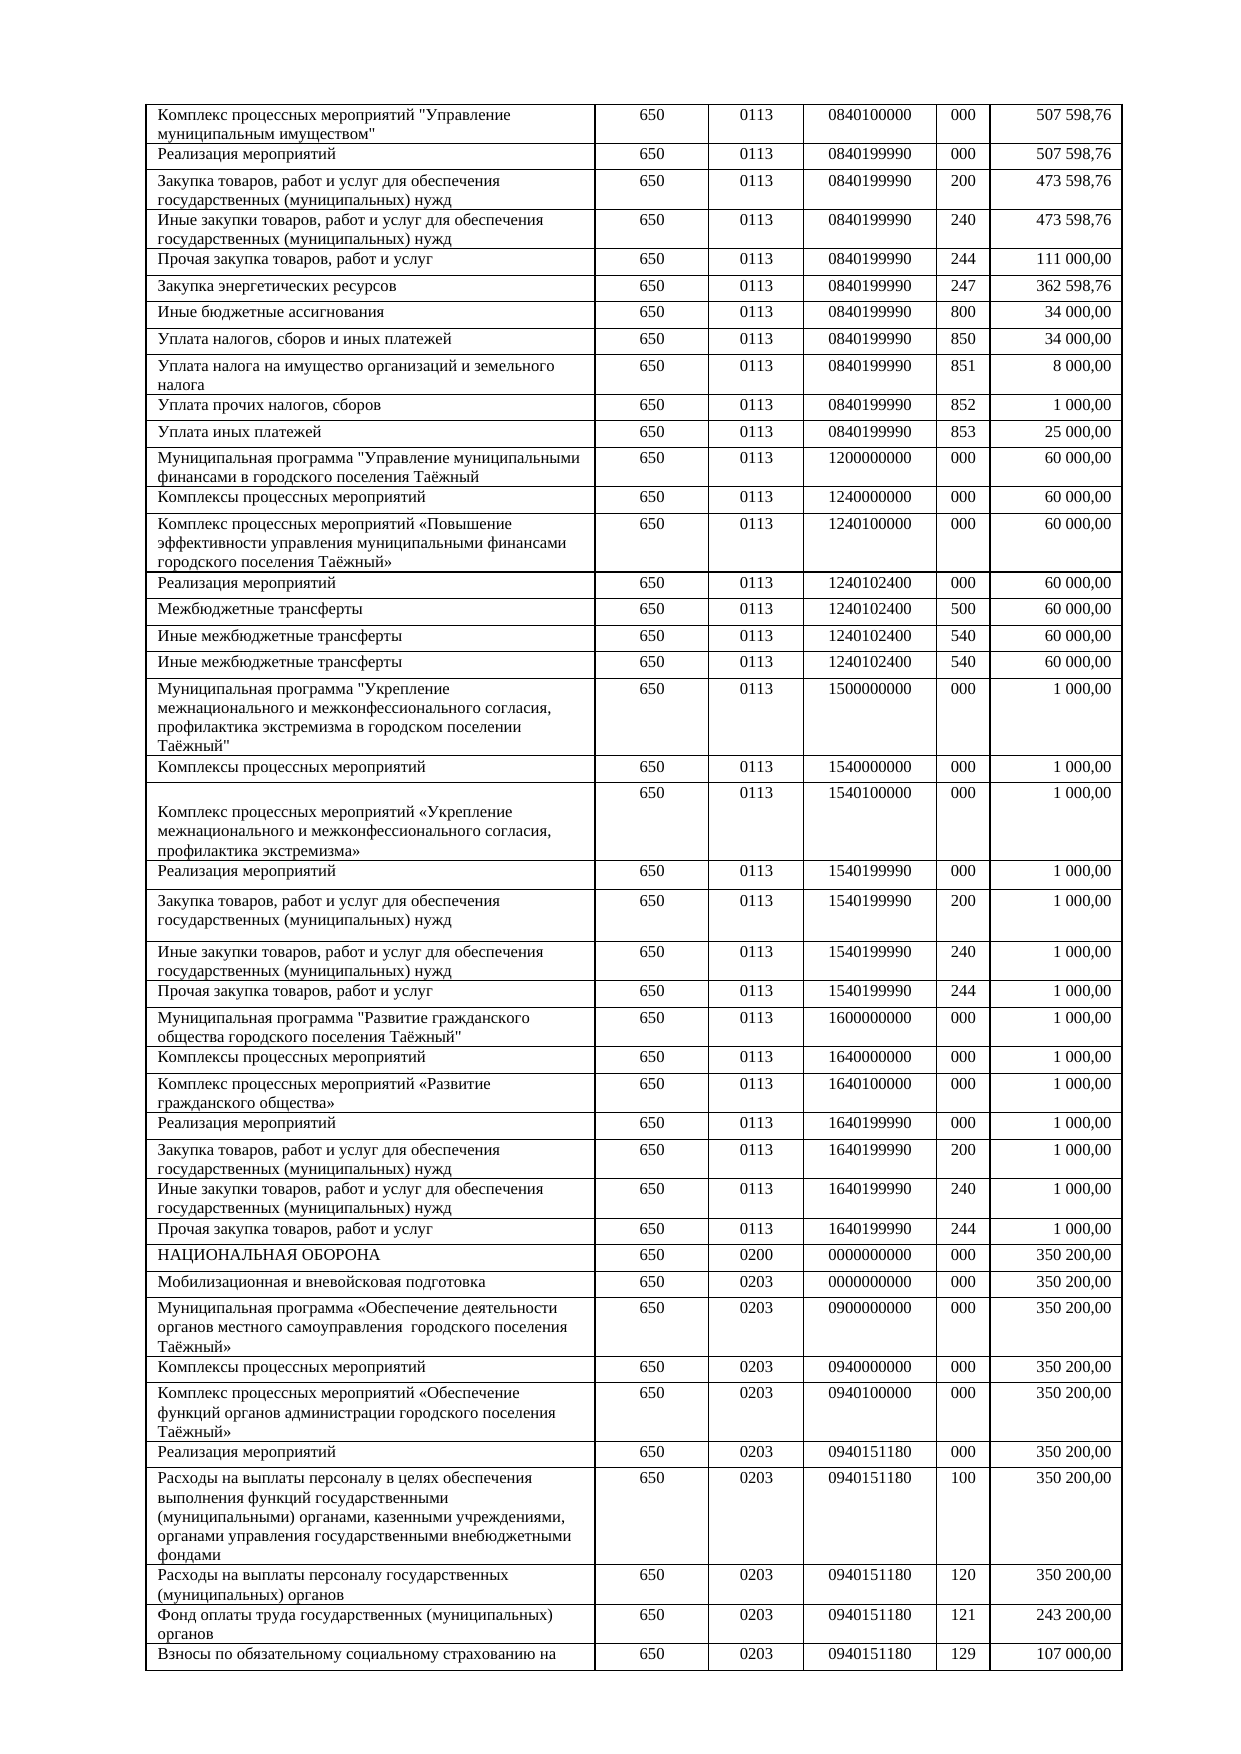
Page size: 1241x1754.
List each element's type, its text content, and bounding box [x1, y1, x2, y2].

table_cell 60 000,00 [991, 487, 1121, 513]
table_cell 0940151180 [804, 1644, 936, 1669]
table_cell 350 200,00 [991, 1357, 1121, 1382]
table_cell 650 [596, 756, 708, 782]
table_cell 0840199990 [804, 329, 936, 354]
table_cell 851 [937, 355, 989, 394]
table_cell Иные закупки товаров, работ и услуг для обеспечения государственных (муниципальных) нужд [147, 1179, 594, 1217]
table_cell 0113 [709, 1179, 803, 1217]
table_cell 650 [596, 679, 708, 755]
table_cell 650 [596, 1383, 708, 1441]
table_cell 1 000,00 [991, 1219, 1121, 1244]
table_cell 0113 [709, 1113, 803, 1139]
table_cell 34 000,00 [991, 302, 1121, 328]
table_cell 000 [937, 144, 989, 169]
table_cell 1 000,00 [991, 890, 1121, 941]
table_cell 650 [596, 1272, 708, 1297]
table_cell 650 [596, 1113, 708, 1139]
table_cell 0000000000 [804, 1245, 936, 1271]
table_cell 0113 [709, 573, 803, 598]
table_cell 000 [937, 448, 989, 486]
table_cell 362 598,76 [991, 276, 1121, 301]
table_cell 0113 [709, 395, 803, 420]
table_cell 650 [596, 573, 708, 598]
table_cell 0840199990 [804, 276, 936, 301]
table_cell 1240102400 [804, 626, 936, 651]
table_cell 000 [937, 105, 989, 143]
table_cell Иные закупки товаров, работ и услуг для обеспечения государственных (муниципальных) нужд [147, 210, 594, 248]
table_cell 000 [937, 783, 989, 859]
table_cell 650 [596, 1047, 708, 1073]
table_cell 0113 [709, 890, 803, 941]
table_cell 0840100000 [804, 105, 936, 143]
table_cell 0203 [709, 1605, 803, 1643]
table_cell 8 000,00 [991, 355, 1121, 394]
table_cell 200 [937, 1140, 989, 1178]
table_cell 247 [937, 276, 989, 301]
table_cell Иные закупки товаров, работ и услуг для обеспечения государственных (муниципальных) нужд [147, 942, 594, 980]
table_cell 1640000000 [804, 1047, 936, 1073]
table_cell 650 [596, 1245, 708, 1271]
table_cell 650 [596, 981, 708, 1007]
table_cell 1640199990 [804, 1113, 936, 1139]
table_cell 200 [937, 170, 989, 209]
table_cell 0840199990 [804, 170, 936, 209]
table_cell 000 [937, 1357, 989, 1382]
table_cell 650 [596, 105, 708, 143]
table_cell 650 [596, 514, 708, 571]
table_cell 350 200,00 [991, 1272, 1121, 1297]
table_cell 1200000000 [804, 448, 936, 486]
table_cell 0113 [709, 448, 803, 486]
table_cell 100 [937, 1468, 989, 1564]
table_cell 0940151180 [804, 1565, 936, 1603]
table_cell Уплата прочих налогов, сборов [147, 395, 594, 420]
table_cell 650 [596, 890, 708, 941]
table_cell 000 [937, 1008, 989, 1046]
table_cell 240 [937, 1179, 989, 1217]
table_cell 1540199990 [804, 890, 936, 941]
table_cell 60 000,00 [991, 599, 1121, 624]
table_cell 60 000,00 [991, 448, 1121, 486]
table_cell 1 000,00 [991, 756, 1121, 782]
table_cell 0840199990 [804, 395, 936, 420]
table_cell 0113 [709, 861, 803, 889]
table_cell Реализация мероприятий [147, 1442, 594, 1467]
table_cell 1 000,00 [991, 1047, 1121, 1073]
table_cell Комплекс процессных мероприятий «Обеспечение функций органов администрации городского поселения Таёжный» [147, 1383, 594, 1441]
table_cell 650 [596, 144, 708, 169]
table_cell 0940151180 [804, 1468, 936, 1564]
table_cell 650 [596, 1644, 708, 1669]
table_cell 650 [596, 1179, 708, 1217]
table_cell 853 [937, 421, 989, 447]
table_cell 0113 [709, 652, 803, 678]
table_cell 129 [937, 1644, 989, 1669]
table_cell 650 [596, 302, 708, 328]
table_cell 0113 [709, 1008, 803, 1046]
table_cell 0113 [709, 144, 803, 169]
table_cell 1 000,00 [991, 861, 1121, 889]
table_cell 650 [596, 421, 708, 447]
table_cell Комплекс процессных мероприятий "Управление муниципальным имуществом" [147, 105, 594, 143]
table_cell 0113 [709, 329, 803, 354]
table_cell 473 598,76 [991, 210, 1121, 248]
table_cell 1540199990 [804, 942, 936, 980]
table_cell 0840199990 [804, 421, 936, 447]
table_cell 0203 [709, 1644, 803, 1669]
table_cell 000 [937, 1272, 989, 1297]
table_cell 0113 [709, 679, 803, 755]
table_cell Расходы на выплаты персоналу государственных (муниципальных) органов [147, 1565, 594, 1603]
table_cell 1540100000 [804, 783, 936, 859]
table_cell 1240102400 [804, 599, 936, 624]
table_cell Закупка энергетических ресурсов [147, 276, 594, 301]
table_cell 000 [937, 1113, 989, 1139]
table_cell 1 000,00 [991, 1074, 1121, 1112]
table_cell 650 [596, 942, 708, 980]
table_cell Реализация мероприятий [147, 1113, 594, 1139]
table_cell 800 [937, 302, 989, 328]
table_cell 000 [937, 1047, 989, 1073]
table_cell 650 [596, 1442, 708, 1467]
table_cell 111 000,00 [991, 249, 1121, 275]
table_cell 500 [937, 599, 989, 624]
table_cell Закупка товаров, работ и услуг для обеспечения государственных (муниципальных) нужд [147, 1140, 594, 1178]
table_cell 650 [596, 448, 708, 486]
table_cell 0113 [709, 626, 803, 651]
table_cell 0113 [709, 981, 803, 1007]
table_cell Муниципальная программа «Обеспечение деятельности органов местного самоуправления городского поселения Таёжный» [147, 1298, 594, 1356]
table_cell 244 [937, 981, 989, 1007]
table_cell 1 000,00 [991, 942, 1121, 980]
table_cell 650 [596, 652, 708, 678]
table_cell 650 [596, 170, 708, 209]
table_cell 107 000,00 [991, 1644, 1121, 1669]
table_cell 650 [596, 355, 708, 394]
table_cell 1 000,00 [991, 1140, 1121, 1178]
table_cell 0940000000 [804, 1357, 936, 1382]
table_cell 650 [596, 1565, 708, 1603]
table_cell 1600000000 [804, 1008, 936, 1046]
table_cell 240 [937, 942, 989, 980]
table_cell 000 [937, 1245, 989, 1271]
table_cell Комплекс процессных мероприятий «Повышение эффективности управления муниципальными финансами городского поселения Таёжный» [147, 514, 594, 571]
table_cell 240 [937, 210, 989, 248]
table_cell 0900000000 [804, 1298, 936, 1356]
table_cell 0113 [709, 249, 803, 275]
table_cell 0940151180 [804, 1442, 936, 1467]
table_cell 350 200,00 [991, 1565, 1121, 1603]
table_cell 650 [596, 1219, 708, 1244]
table_cell 650 [596, 861, 708, 889]
table_cell 850 [937, 329, 989, 354]
table_cell Реализация мероприятий [147, 573, 594, 598]
table_cell 650 [596, 210, 708, 248]
table_cell 650 [596, 1298, 708, 1356]
table_cell 0203 [709, 1272, 803, 1297]
table_cell 000 [937, 861, 989, 889]
table_cell 0840199990 [804, 302, 936, 328]
table_cell 243 200,00 [991, 1605, 1121, 1643]
table_cell Уплата налогов, сборов и иных платежей [147, 329, 594, 354]
table_cell Муниципальная программа "Укрепление межнационального и межконфессионального согласия, профилактика экстремизма в городском поселении Таёжный" [147, 679, 594, 755]
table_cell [147, 1644, 594, 1669]
table_cell 0840199990 [804, 355, 936, 394]
table_cell 1240000000 [804, 487, 936, 513]
table_cell 0113 [709, 421, 803, 447]
table_cell 0113 [709, 514, 803, 571]
table_cell 000 [937, 514, 989, 571]
table_cell 1640199990 [804, 1219, 936, 1244]
table_cell Иные межбюджетные трансферты [147, 652, 594, 678]
table_cell 852 [937, 395, 989, 420]
table_cell 1 000,00 [991, 981, 1121, 1007]
table_cell 34 000,00 [991, 329, 1121, 354]
table_cell 540 [937, 626, 989, 651]
table_cell Уплата иных платежей [147, 421, 594, 447]
table_cell 650 [596, 249, 708, 275]
table_cell 650 [596, 276, 708, 301]
table_cell 200 [937, 890, 989, 941]
table_cell 350 200,00 [991, 1442, 1121, 1467]
table_cell НАЦИОНАЛЬНАЯ ОБОРОНА [147, 1245, 594, 1271]
table_cell 0203 [709, 1383, 803, 1441]
table_cell 1540000000 [804, 756, 936, 782]
table_cell 1 000,00 [991, 679, 1121, 755]
table_cell Комплексы процессных мероприятий [147, 487, 594, 513]
table_cell 0113 [709, 1047, 803, 1073]
table_cell 121 [937, 1605, 989, 1643]
table_cell 000 [937, 573, 989, 598]
table_cell 0113 [709, 756, 803, 782]
table_cell 0113 [709, 599, 803, 624]
table_cell 1500000000 [804, 679, 936, 755]
table_cell Муниципальная программа "Управление муниципальными финансами в городского поселения Таёжный [147, 448, 594, 486]
table_cell 000 [937, 1383, 989, 1441]
table_cell Комплексы процессных мероприятий [147, 1047, 594, 1073]
table_cell 1640100000 [804, 1074, 936, 1112]
table_cell 25 000,00 [991, 421, 1121, 447]
table_cell 120 [937, 1565, 989, 1603]
table_cell 0940100000 [804, 1383, 936, 1441]
table_cell Реализация мероприятий [147, 861, 594, 889]
table_cell 650 [596, 626, 708, 651]
table_cell 0203 [709, 1357, 803, 1382]
table_cell 1 000,00 [991, 783, 1121, 859]
table_cell 000 [937, 1442, 989, 1467]
table_cell Мобилизационная и вневойсковая подготовка [147, 1272, 594, 1297]
table_cell Реализация мероприятий [147, 144, 594, 169]
table_cell 0203 [709, 1442, 803, 1467]
table_cell 650 [596, 1468, 708, 1564]
table_cell Расходы на выплаты персоналу в целях обеспечения выполнения функций государственными (муниципальными) органами, казенными учреждениями, органами управления государственными внебюджетными фондами [147, 1468, 594, 1564]
table_cell 0113 [709, 105, 803, 143]
table_cell 650 [596, 487, 708, 513]
table_cell 0113 [709, 1074, 803, 1112]
table_cell Комплекс процессных мероприятий «Развитие гражданского общества» [147, 1074, 594, 1112]
table_cell Иные межбюджетные трансферты [147, 626, 594, 651]
table_cell 0113 [709, 170, 803, 209]
table_cell Закупка товаров, работ и услуг для обеспечения государственных (муниципальных) нужд [147, 890, 594, 941]
table_cell Иные бюджетные ассигнования [147, 302, 594, 328]
table_cell Межбюджетные трансферты [147, 599, 594, 624]
table_cell 507 598,76 [991, 105, 1121, 143]
table_cell 1 000,00 [991, 395, 1121, 420]
table_cell Муниципальная программа "Развитие гражданского общества городского поселения Таёжный" [147, 1008, 594, 1046]
table_cell 350 200,00 [991, 1468, 1121, 1564]
table_cell 0840199990 [804, 144, 936, 169]
table_cell 60 000,00 [991, 626, 1121, 651]
table_cell 650 [596, 329, 708, 354]
table_cell 0113 [709, 302, 803, 328]
table_cell 1540199990 [804, 981, 936, 1007]
table_cell 650 [596, 1140, 708, 1178]
table_cell 1640199990 [804, 1179, 936, 1217]
table_cell 0203 [709, 1298, 803, 1356]
table_cell Комплекс процессных мероприятий «Укрепление межнационального и межконфессионального согласия, профилактика экстремизма» [147, 783, 594, 859]
table_cell 350 200,00 [991, 1245, 1121, 1271]
table_cell 1240100000 [804, 514, 936, 571]
table_cell Уплата налога на имущество организаций и земельного налога [147, 355, 594, 394]
table_cell 000 [937, 756, 989, 782]
table_cell 60 000,00 [991, 514, 1121, 571]
table_cell 0113 [709, 276, 803, 301]
table_cell 350 200,00 [991, 1383, 1121, 1441]
table_cell 0113 [709, 1140, 803, 1178]
table_cell Прочая закупка товаров, работ и услуг [147, 1219, 594, 1244]
table_cell 1240102400 [804, 652, 936, 678]
table_cell 0203 [709, 1468, 803, 1564]
table_cell 350 200,00 [991, 1298, 1121, 1356]
table_cell 244 [937, 1219, 989, 1244]
table_cell 60 000,00 [991, 573, 1121, 598]
table_cell 540 [937, 652, 989, 678]
table_cell 650 [596, 1357, 708, 1382]
table_cell 0113 [709, 783, 803, 859]
table_cell 650 [596, 783, 708, 859]
table_cell Закупка товаров, работ и услуг для обеспечения государственных (муниципальных) нужд [147, 170, 594, 209]
table_cell Комплексы процессных мероприятий [147, 756, 594, 782]
table_cell 650 [596, 1074, 708, 1112]
table_cell 507 598,76 [991, 144, 1121, 169]
table_cell Прочая закупка товаров, работ и услуг [147, 981, 594, 1007]
table_cell 1240102400 [804, 573, 936, 598]
table_cell 473 598,76 [991, 170, 1121, 209]
table_cell 1 000,00 [991, 1008, 1121, 1046]
table_cell 0113 [709, 1219, 803, 1244]
table_cell 0113 [709, 487, 803, 513]
table_cell Комплексы процессных мероприятий [147, 1357, 594, 1382]
table_cell Фонд оплаты труда государственных (муниципальных) органов [147, 1605, 594, 1643]
table_cell 000 [937, 1074, 989, 1112]
table_cell 1 000,00 [991, 1179, 1121, 1217]
table_cell 650 [596, 1008, 708, 1046]
table_cell 650 [596, 1605, 708, 1643]
table_cell 0840199990 [804, 249, 936, 275]
table_cell 0113 [709, 355, 803, 394]
table_cell 1640199990 [804, 1140, 936, 1178]
table_cell 0000000000 [804, 1272, 936, 1297]
table_cell 000 [937, 1298, 989, 1356]
table_cell 650 [596, 395, 708, 420]
table_cell 244 [937, 249, 989, 275]
table_cell 0113 [709, 942, 803, 980]
table_cell 0113 [709, 210, 803, 248]
table_cell Прочая закупка товаров, работ и услуг [147, 249, 594, 275]
table_cell 1540199990 [804, 861, 936, 889]
table_cell 0203 [709, 1565, 803, 1603]
table_cell 000 [937, 487, 989, 513]
table_cell 650 [596, 599, 708, 624]
table_cell 0200 [709, 1245, 803, 1271]
table_cell 0940151180 [804, 1605, 936, 1643]
table_cell 000 [937, 679, 989, 755]
table_cell 60 000,00 [991, 652, 1121, 678]
table_cell 1 000,00 [991, 1113, 1121, 1139]
table_cell 0840199990 [804, 210, 936, 248]
